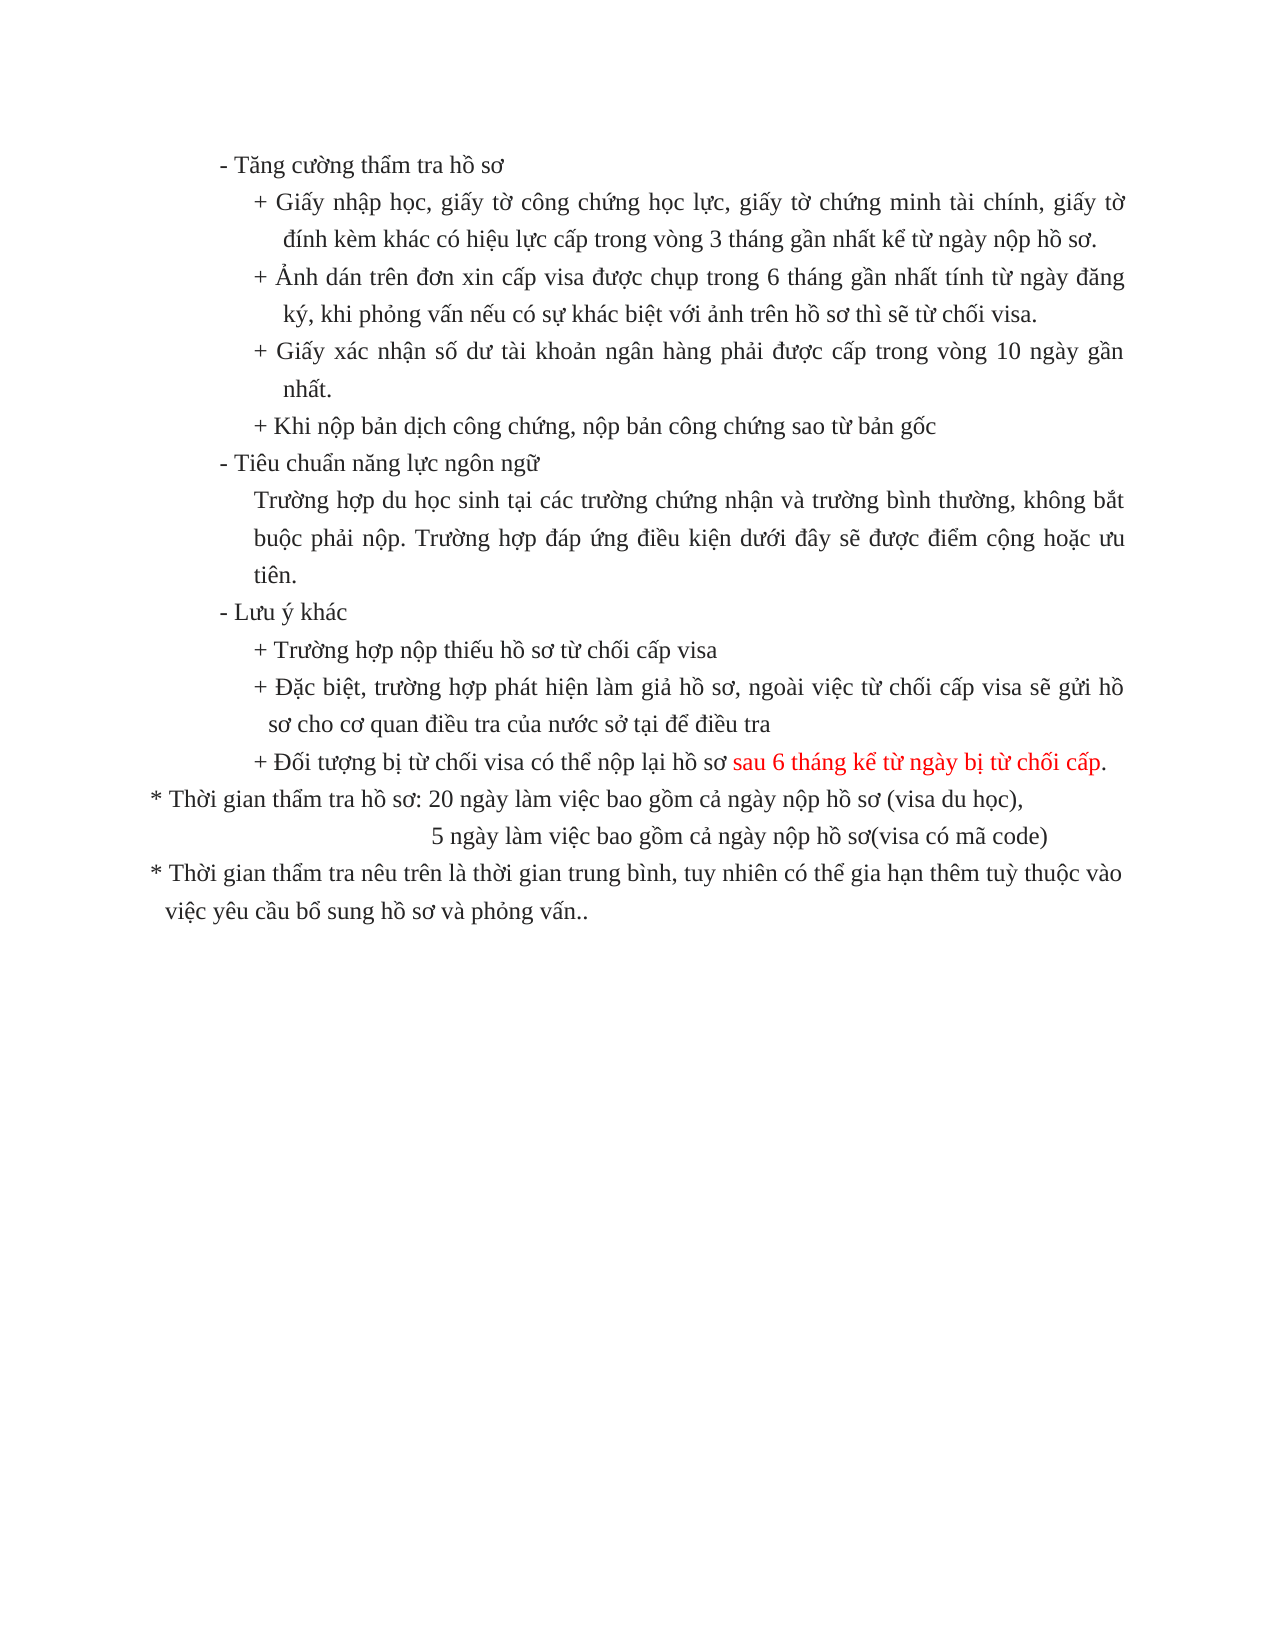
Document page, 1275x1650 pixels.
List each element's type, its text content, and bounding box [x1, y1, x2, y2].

text * Thời gian thẩm tra hồ sơ: 20 ngày làm việc bao gồm cả ngày nộp hồ sơ (visa du học), [150, 784, 1125, 813]
text - Tiêu chuẩn năng lực ngôn ngữ [194, 448, 1125, 477]
text Trường hợp du học sinh tại các trường chứng nhận và trường bình thường, không bắt buộc phải nộp. Trường hợp đáp ứng điều kiện dưới đây sẽ được điểm cộng hoặc ưu tiên. [253, 486, 1125, 589]
text - Tăng cường thẩm tra hồ sơ [194, 150, 1125, 179]
text + Đặc biệt, trường hợp phát hiện làm giả hồ sơ, ngoài việc từ chối cấp visa sẽ gửi hồ sơ cho cơ quan điều tra của nước sở tại để điều tra [253, 672, 1125, 738]
text + Giấy nhập học, giấy tờ công chứng học lực, giấy tờ chứng minh tài chính, giấy tờ đính kèm khác có hiệu lực cấp trong vòng 3 tháng gần nhất kể từ ngày nộp hồ sơ. [253, 187, 1125, 253]
text 5 ngày làm việc bao gồm cả ngày nộp hồ sơ(visa có mã code) [150, 821, 1125, 850]
text + Khi nộp bản dịch công chứng, nộp bản công chứng sao từ bản gốc [253, 411, 1125, 440]
text + Ảnh dán trên đơn xin cấp visa được chụp trong 6 tháng gần nhất tính từ ngày đăng ký, khi phỏng vấn nếu có sự khác biệt với ảnh trên hồ sơ thì sẽ từ chối visa. [253, 262, 1125, 328]
text + Đối tượng bị từ chối visa có thể nộp lại hồ sơ sau 6 tháng kể từ ngày bị từ chối cấp. [253, 747, 1125, 775]
text * Thời gian thẩm tra nêu trên là thời gian trung bình, tuy nhiên có thể gia hạn thêm tuỳ thuộc vào việc yêu cầu bổ sung hồ sơ và phỏng vấn.. [150, 858, 1125, 924]
text + Trường hợp nộp thiếu hồ sơ từ chối cấp visa [253, 635, 1125, 663]
text + Giấy xác nhận số dư tài khoản ngân hàng phải được cấp trong vòng 10 ngày gần nhất. [253, 336, 1125, 402]
text - Lưu ý khác [194, 597, 1125, 626]
